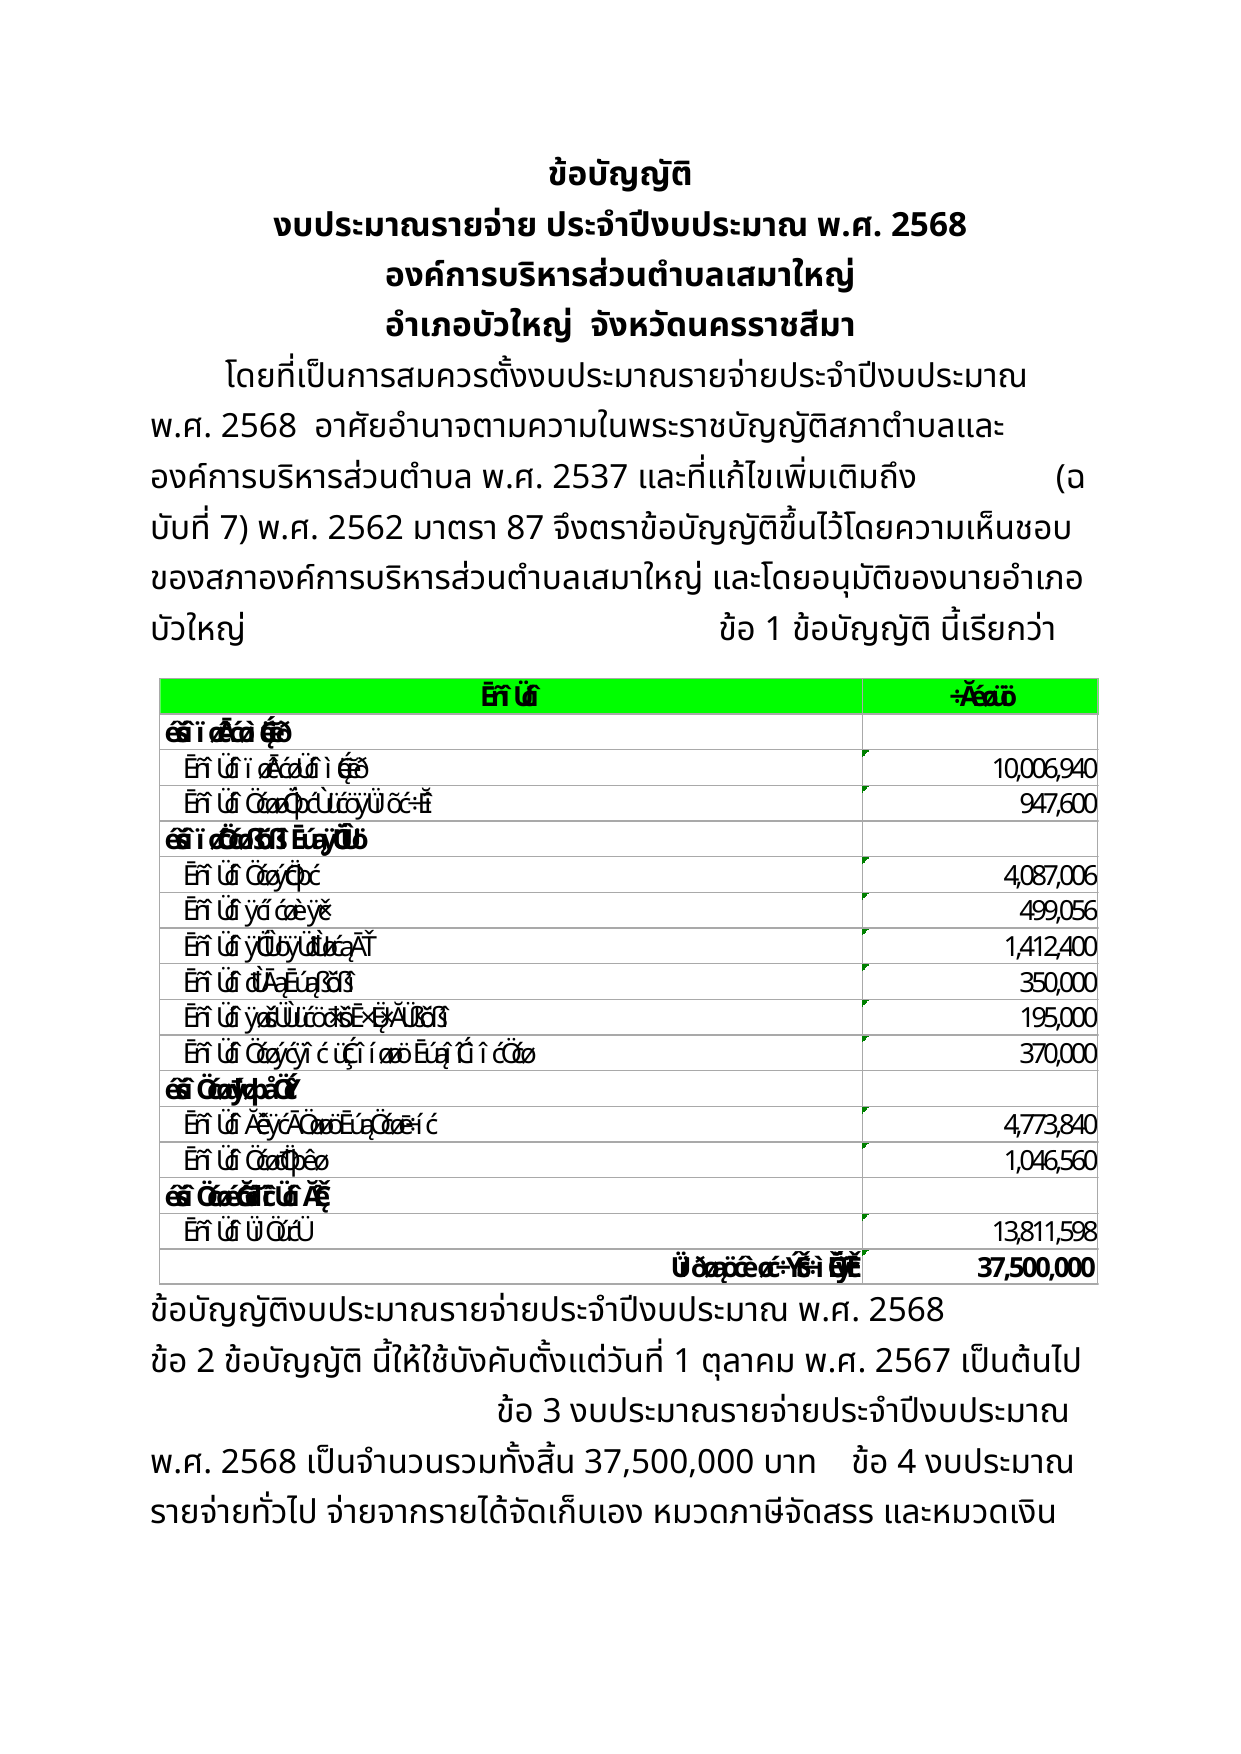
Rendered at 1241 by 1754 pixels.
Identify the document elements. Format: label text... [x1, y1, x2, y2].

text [150, 352, 1090, 1539]
text อำเภอบัวใหญ่ จังหวัดนครราชสีมา [150, 301, 1090, 352]
text งบประมาณรายจ่าย ประจำปีงบประมาณ พ.ศ. 2568 [150, 200, 1090, 251]
text องค์การบริหารส่วนตำบลเสมาใหญ่ [150, 251, 1090, 301]
text ข้อบัญญัติ [150, 150, 1090, 200]
